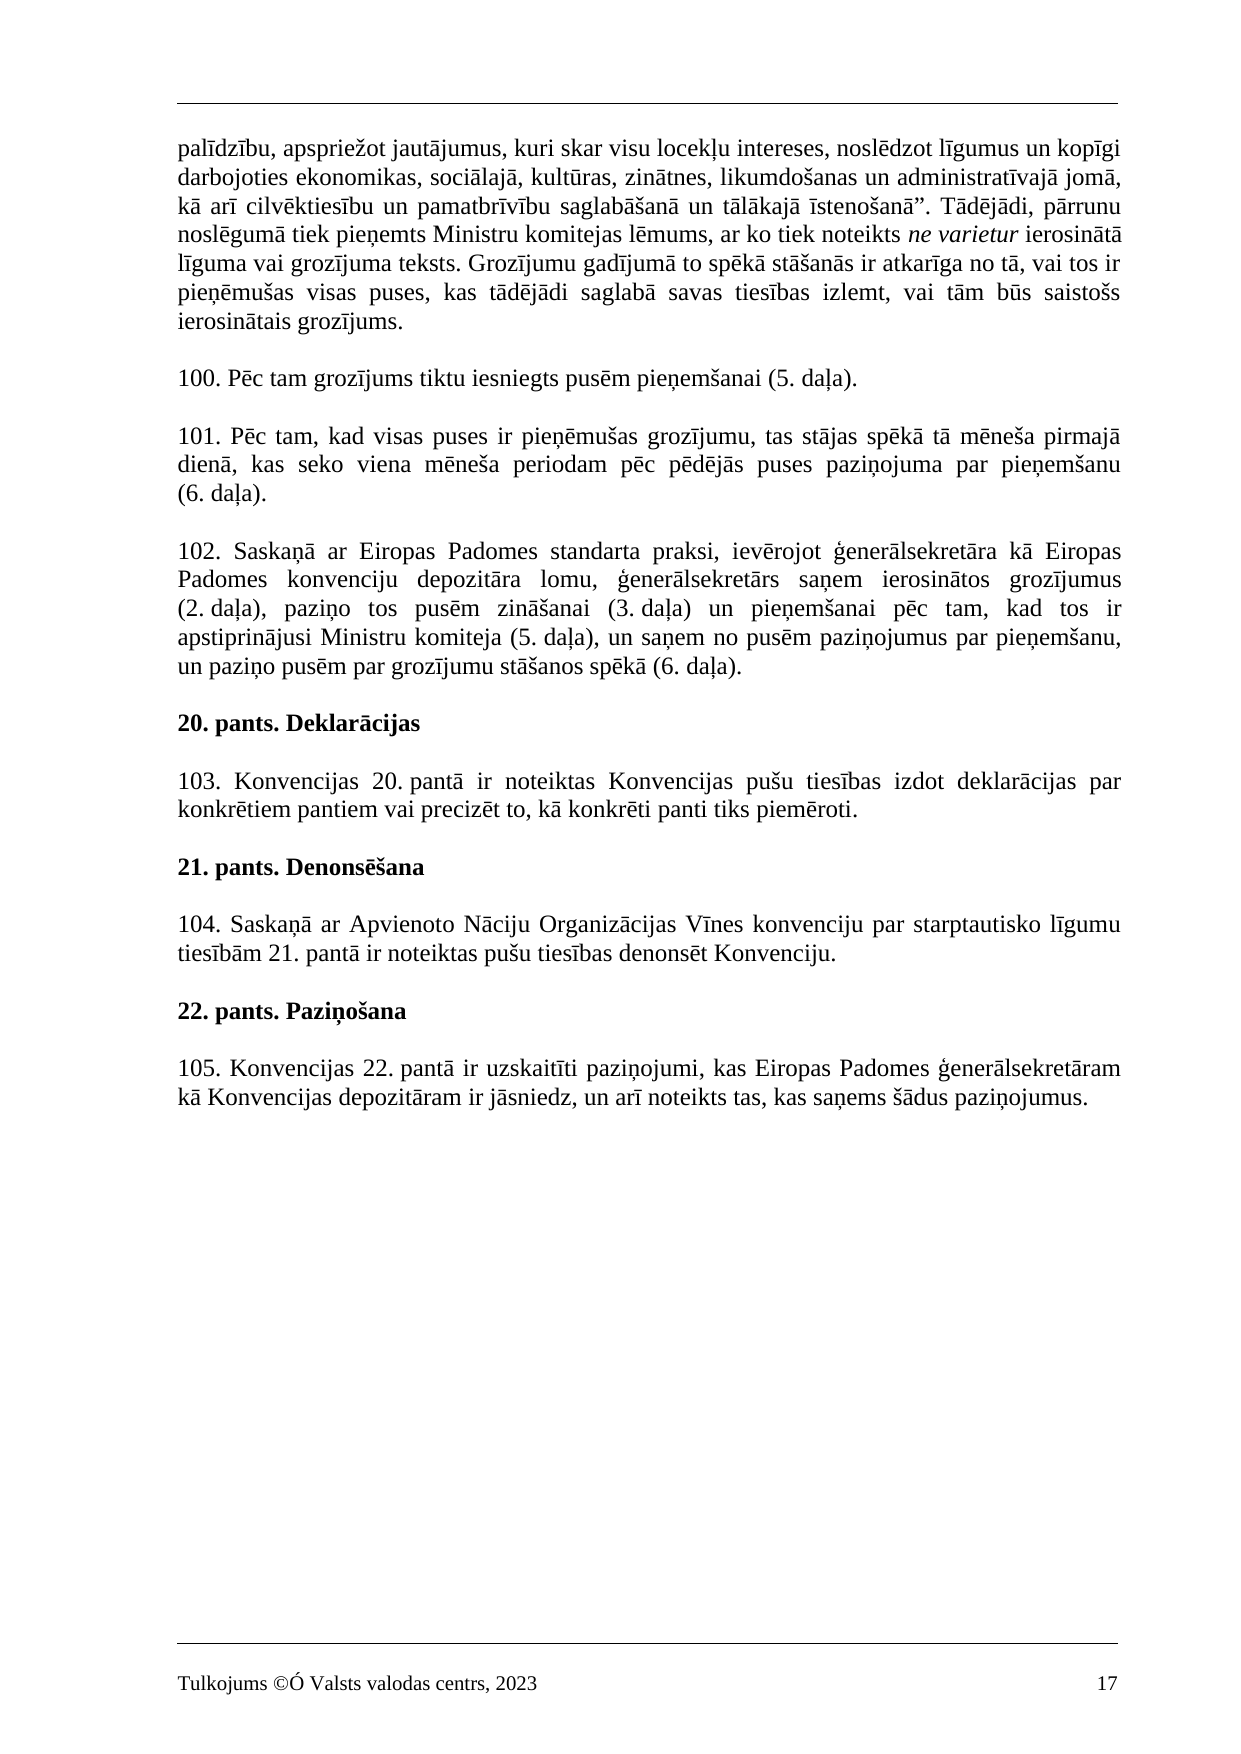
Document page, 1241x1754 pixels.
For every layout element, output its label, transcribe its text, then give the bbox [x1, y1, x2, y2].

list 105. Konvencijas 22. pantā ir uzskaitīti paziņojumi, kas Eiropas Padomes ģenerālsekretāram kā Konvencijas depozitāram ir jāsniedz, un arī noteikts tas, kas saņems šādus paziņojumus. [177, 1053, 1122, 1111]
list 104. Saskaņā ar Apvienoto Nāciju Organizācijas Vīnes konvenciju par starptautisko līgumu tiesībām 21. pantā ir noteiktas pušu tiesības denonsēt Konvenciju. [177, 909, 1122, 967]
list 101. Pēc tam, kad visas puses ir pieņēmušas grozījumu, tas stājas spēkā tā mēneša pirmajā dienā, kas seko viena mēneša periodam pēc pēdējās puses paziņojuma par pieņemšanu (6. daļa). [177, 421, 1122, 507]
list 103. Konvencijas 20. pantā ir noteiktas Konvencijas pušu tiesības izdot deklarācijas par konkrētiem pantiem vai precizēt to, kā konkrēti panti tiks piemēroti. [177, 766, 1122, 823]
subtitle 22. pants. Paziņošana [177, 996, 1122, 1024]
subtitle 21. pants. Denonsēšana [177, 852, 1122, 881]
subtitle 20. pants. Deklarācijas [177, 708, 1122, 737]
list 100. Pēc tam grozījums tiktu iesniegts pusēm pieņemšanai (5. daļa). [177, 363, 1122, 392]
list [177, 133, 1122, 334]
list 102. Saskaņā ar Eiropas Padomes standarta praksi, ievērojot ģenerālsekretāra kā Eiropas Padomes konvenciju depozitāra lomu, ģenerālsekretārs saņem ierosinātos grozījumus (2. daļa), paziņo tos pusēm zināšanai (3. daļa) un pieņemšanai pēc tam, kad tos ir apstiprinājusi Ministru komiteja (5. daļa), un saņem no pusēm paziņojumus par pieņemšanu, un paziņo pusēm par grozījumu stāšanos spēkā (6. daļa). [177, 536, 1122, 679]
